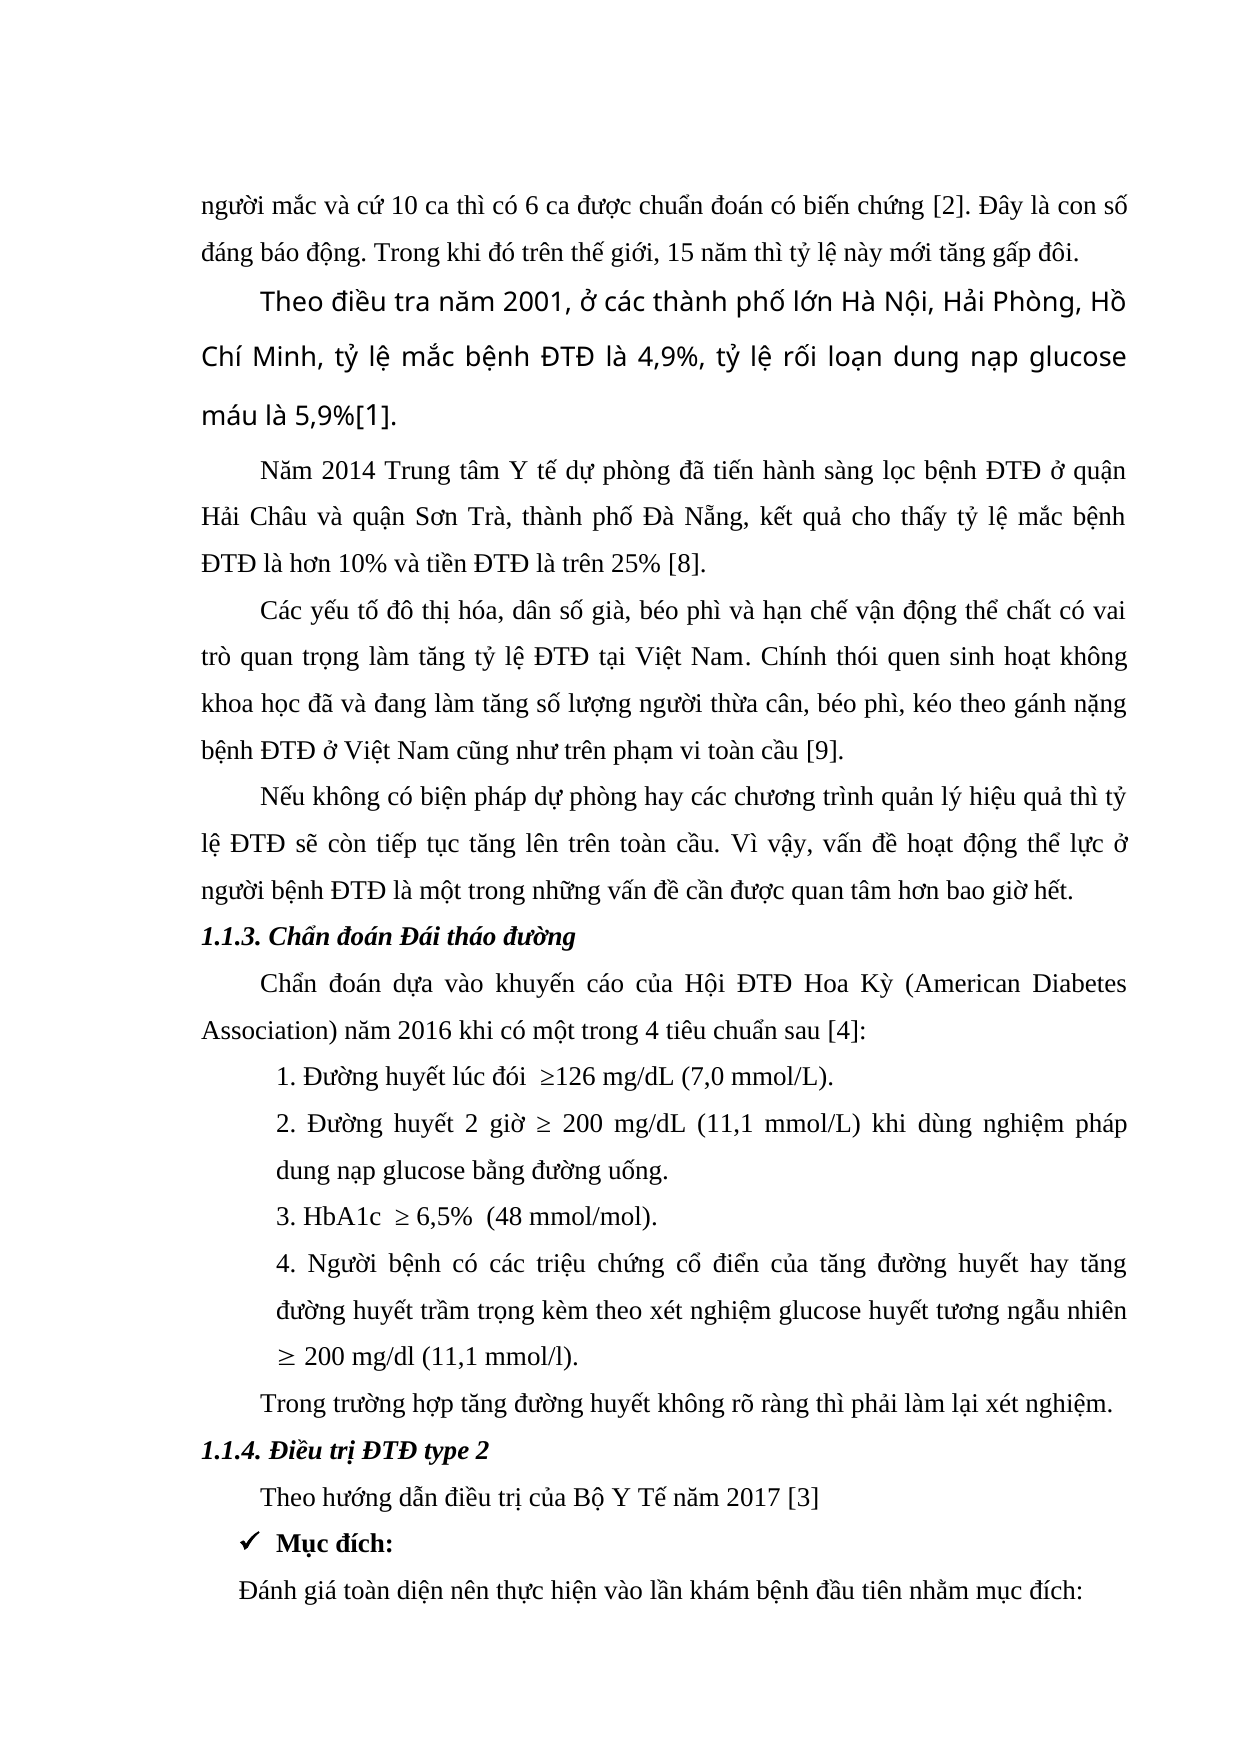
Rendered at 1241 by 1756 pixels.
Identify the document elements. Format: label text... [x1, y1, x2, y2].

text 1. Đường huyết lúc đói ≥126 mg/dL (7,0 mmol/L). [276, 1060, 1128, 1092]
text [201, 189, 1128, 267]
text Theo hướng dẫn điều trị của Bộ Y Tế năm 2017 [3] [201, 1481, 1128, 1512]
text Theo điều tra năm 2001, ở các thành phố lớn Hà Nội, Hải Phòng, Hồ Chí Minh, tỷ lệ mắc bệnh ĐTĐ là 4,9%, tỷ lệ rối loạn dung nạp glucose máu là 5,9%[1]. [201, 282, 1128, 434]
text 4. Người bệnh có các triệu chứng cổ điển của tăng đường huyết hay tăng đường huyết trầm trọng kèm theo xét nghiệm glucose huyết tương ngẫu nhiên 200 mg/dl (11,1 mmol/l). [276, 1247, 1128, 1372]
text Năm 2014 Trung tâm Y tế dự phòng đã tiến hành sàng lọc bệnh ĐTĐ ở quận Hải Châu và quận Sơn Trà, thành phố Đà Nẵng, kết quả cho thấy tỷ lệ mắc bệnh ĐTĐ là hơn 10% và tiền ĐTĐ là trên 25% [8]. [201, 454, 1128, 578]
list Mục đích: [238, 1527, 1128, 1558]
text Trong trường hợp tăng đường huyết không rõ ràng thì phải làm lại xét nghiệm. [201, 1387, 1128, 1418]
text 3. HbA1c ≥ 6,5% (48 mmol/mol). [276, 1200, 1128, 1232]
subtitle 1.1.4. Điều trị ĐTĐ type 2 [201, 1434, 1128, 1465]
subtitle 1.1.3. Chẩn đoán Đái tháo đường [201, 920, 1128, 952]
text Nếu không có biện pháp dự phòng hay các chương trình quản lý hiệu quả thì tỷ lệ ĐTĐ sẽ còn tiếp tục tăng lên trên toàn cầu. Vì vậy, vấn đề hoạt động thể lực ở người bệnh ĐTĐ là một trong những vấn đề cần được quan tâm hơn bao giờ hết. [201, 780, 1128, 905]
text Chẩn đoán dựa vào khuyến cáo của Hội ĐTĐ Hoa Kỳ (American Diabetes Association) năm 2016 khi có một trong 4 tiêu chuẩn sau [4]: [201, 967, 1128, 1045]
text Các yếu tố đô thị hóa, dân số già, béo phì và hạn chế vận động thể chất có vai trò quan trọng làm tăng tỷ lệ ĐTĐ tại Việt Nam. Chính thói quen sinh hoạt không khoa học đã và đang làm tăng số lượng người thừa cân, béo phì, kéo theo gánh nặng bệnh ĐTĐ ở Việt Nam cũng như trên phạm vi toàn cầu [9]. [201, 594, 1128, 765]
text Đánh giá toàn diện nên thực hiện vào lần khám bệnh đầu tiên nhằm mục đích: [201, 1574, 1128, 1605]
text 2. Đường huyết 2 giờ ≥ 200 mg/dL (11,1 mmol/L) khi dùng nghiệm pháp dung nạp glucose bằng đường uống. [276, 1107, 1128, 1185]
